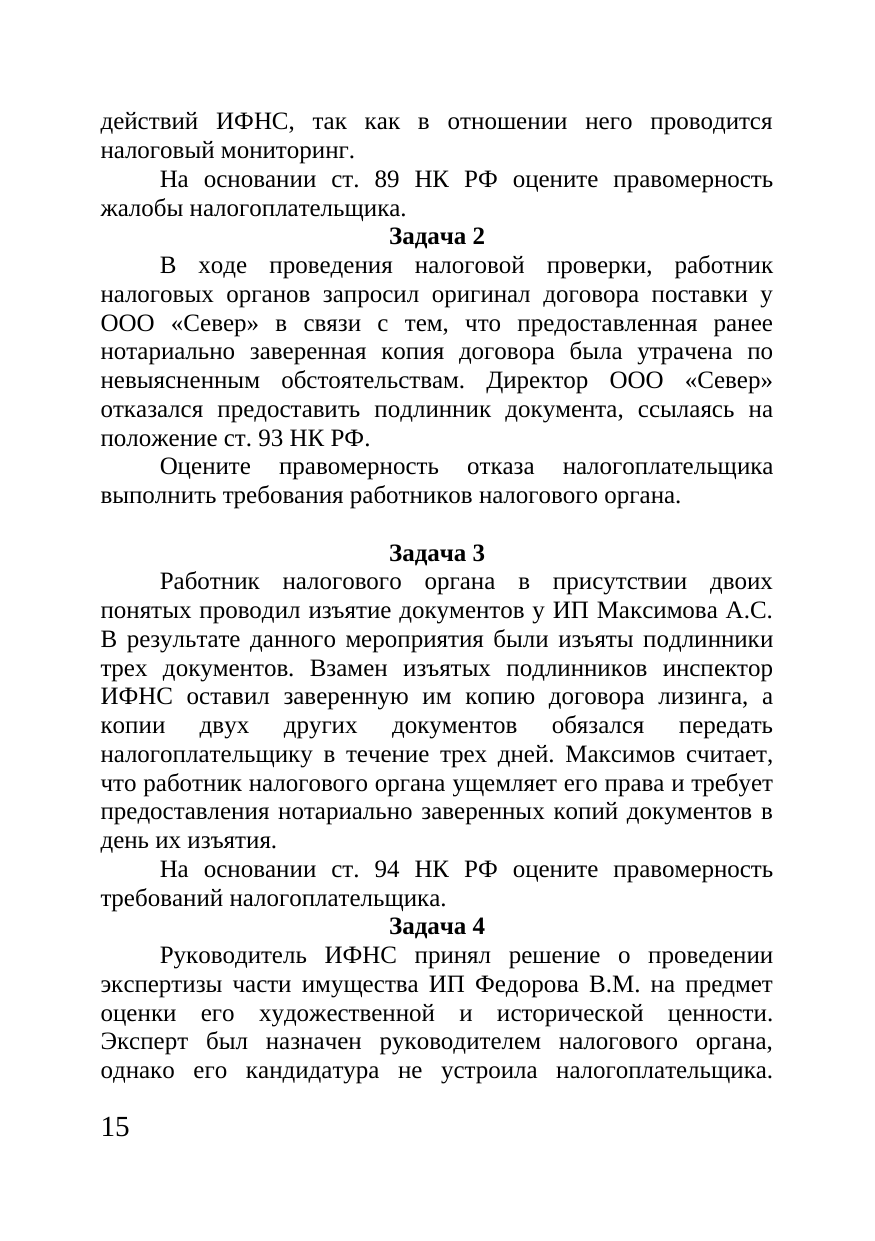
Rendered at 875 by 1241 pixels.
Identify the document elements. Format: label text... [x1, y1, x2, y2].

text Оцените правомерность отказа налогоплательщика выполнить требования работников налогового органа. [100, 451, 774, 509]
text В ходе проведения налоговой проверки, работник налоговых органов запросил оригинал договора поставки у ООО «Север» в связи с тем, что предоставленная ранее нотариально заверенная копия договора была утрачена по невыясненным обстоятельствам. Директор ООО «Север» отказался предоставить подлинник документа, ссылаясь на положение ст. 93 НК РФ. [100, 250, 774, 451]
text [100, 940, 774, 1084]
text На основании ст. 89 НК РФ оцените правомерность жалобы налогоплательщика. [100, 164, 774, 221]
text На основании ст. 94 НК РФ оцените правомерность требований налогоплательщика. [100, 854, 774, 911]
text Работник налогового органа в присутствии двоих понятых проводил изъятие документов у ИП Максимова А.С. В результате данного мероприятия были изъяты подлинники трех документов. Взамен изъятых подлинников инспектор ИФНС оставил заверенную им копию договора лизинга, а копии двух других документов обязался передать налогоплательщику в течение трех дней. Максимов считает, что работник налогового органа ущемляет его права и требует предоставления нотариально заверенных копий документов в день их изъятия. [100, 566, 774, 854]
text Задача 4 [100, 911, 774, 940]
text Задача 2 [100, 221, 774, 250]
text Задача 3 [100, 538, 774, 566]
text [100, 106, 774, 164]
